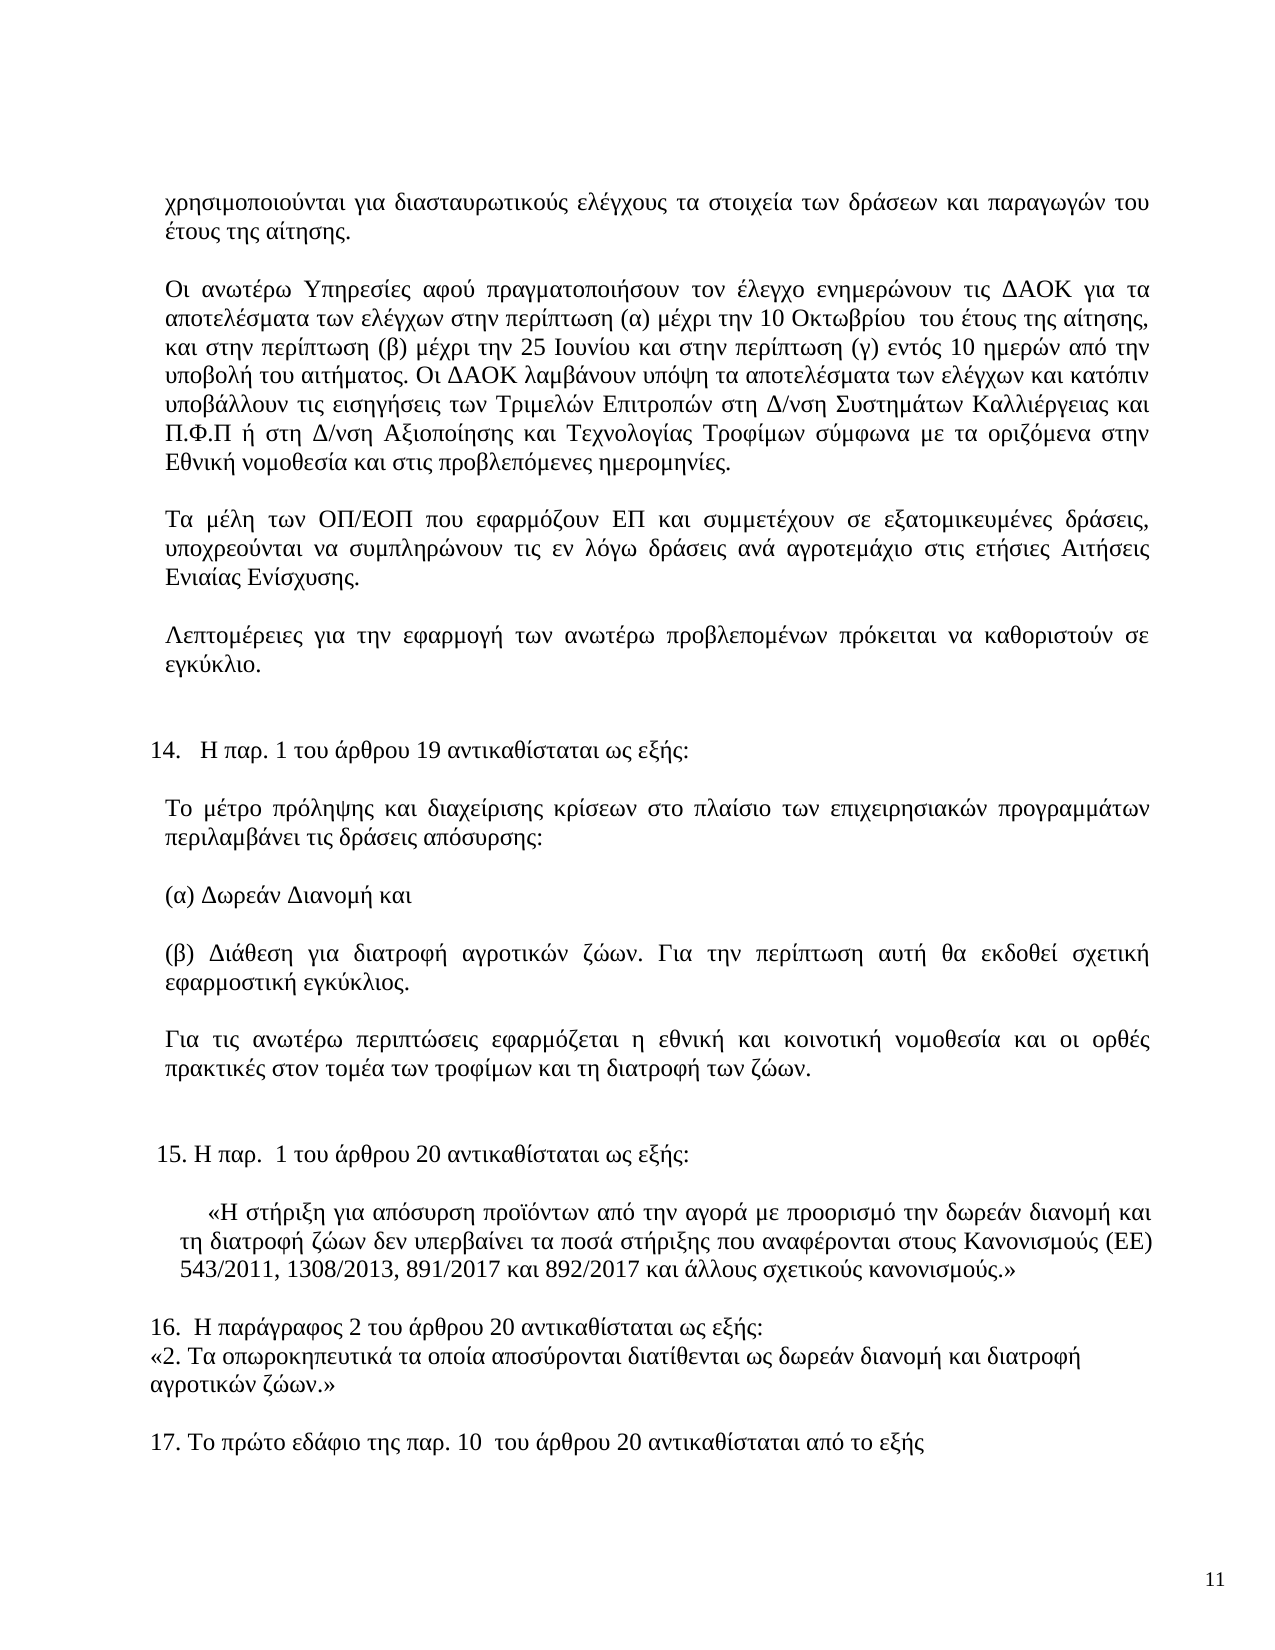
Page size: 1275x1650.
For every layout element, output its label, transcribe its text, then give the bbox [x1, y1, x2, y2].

text (β) Διάθεση για διατροφή αγροτικών ζώων. Για την περίπτωση αυτή θα εκδοθεί σχετική εφαρμοστική εγκύκλιος. [165, 938, 1151, 995]
text 17. Το πρώτο εδάφιο της παρ. 10 του άρθρου 20 αντικαθίσταται από το εξής [150, 1427, 1154, 1456]
text «Η στήριξη για απόσυρση προϊόντων από την αγορά με προορισμό την δωρεάν διανομή και τη διατροφή ζώων δεν υπερβαίνει τα ποσά στήριξης που αναφέρονται στους Κανονισμούς (ΕΕ) 543/2011, 1308/2013, 891/2017 και 892/2017 και άλλους σχετικούς κανονισμούς.» [179, 1197, 1154, 1283]
text (α) Δωρεάν Διανομή και [165, 880, 1151, 909]
text Λεπτομέρειες για την εφαρμογή των ανωτέρω προβλεπομένων πρόκειται να καθοριστούν σε εγκύκλιο. [165, 620, 1151, 677]
text 15. Η παρ. 1 του άρθρου 20 αντικαθίσταται ως εξής: [150, 1139, 1225, 1168]
text Τα μέλη των ΟΠ/ΕΟΠ που εφαρμόζουν ΕΠ και συμμετέχουν σε εξατομικευμένες δράσεις, υποχρεούνται να συμπληρώνουν τις εν λόγω δράσεις ανά αγροτεμάχιο στις ετήσιες Αιτήσεις Ενιαίας Ενίσχυσης. [165, 504, 1151, 591]
text Οι ανωτέρω Υπηρεσίες αφού πραγματοποιήσουν τον έλεγχο ενημερώνουν τις ΔΑΟΚ για τα αποτελέσματα των ελέγχων στην περίπτωση (α) μέχρι την 10 Οκτωβρίου του έτους της αίτησης, και στην περίπτωση (β) μέχρι την 25 Ιουνίου και στην περίπτωση (γ) εντός 10 ημερών από την υποβολή του αιτήματος. Οι ΔΑΟΚ λαμβάνουν υπόψη τα αποτελέσματα των ελέγχων και κατόπιν υποβάλλουν τις εισηγήσεις των Τριμελών Επιτροπών στη Δ/νση Συστημάτων Καλλιέργειας και Π.Φ.Π ή στη Δ/νση Αξιοποίησης και Τεχνολογίας Τροφίμων σύμφωνα με τα οριζόμενα στην Εθνική νομοθεσία και στις προβλεπόμενες ημερομηνίες. [165, 274, 1151, 475]
text «2. Τα οπωροκηπευτικά τα οποία αποσύρονται διατίθενται ως δωρεάν διανομή και διατροφή αγροτικών ζώων.» [150, 1341, 1154, 1398]
text 16. Η παράγραφος 2 του άρθρου 20 αντικαθίσταται ως εξής: [150, 1312, 1154, 1341]
text Το μέτρο πρόληψης και διαχείρισης κρίσεων στο πλαίσιο των επιχειρησιακών προγραμμάτων περιλαμβάνει τις δράσεις απόσυρσης: [165, 793, 1151, 851]
text 14. Η παρ. 1 του άρθρου 19 αντικαθίσταται ως εξής: [150, 735, 1225, 764]
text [165, 187, 1151, 245]
text Για τις ανωτέρω περιπτώσεις εφαρμόζεται η εθνική και κοινοτική νομοθεσία και οι ορθές πρακτικές στον τομέα των τροφίμων και τη διατροφή των ζώων. [165, 1024, 1151, 1082]
